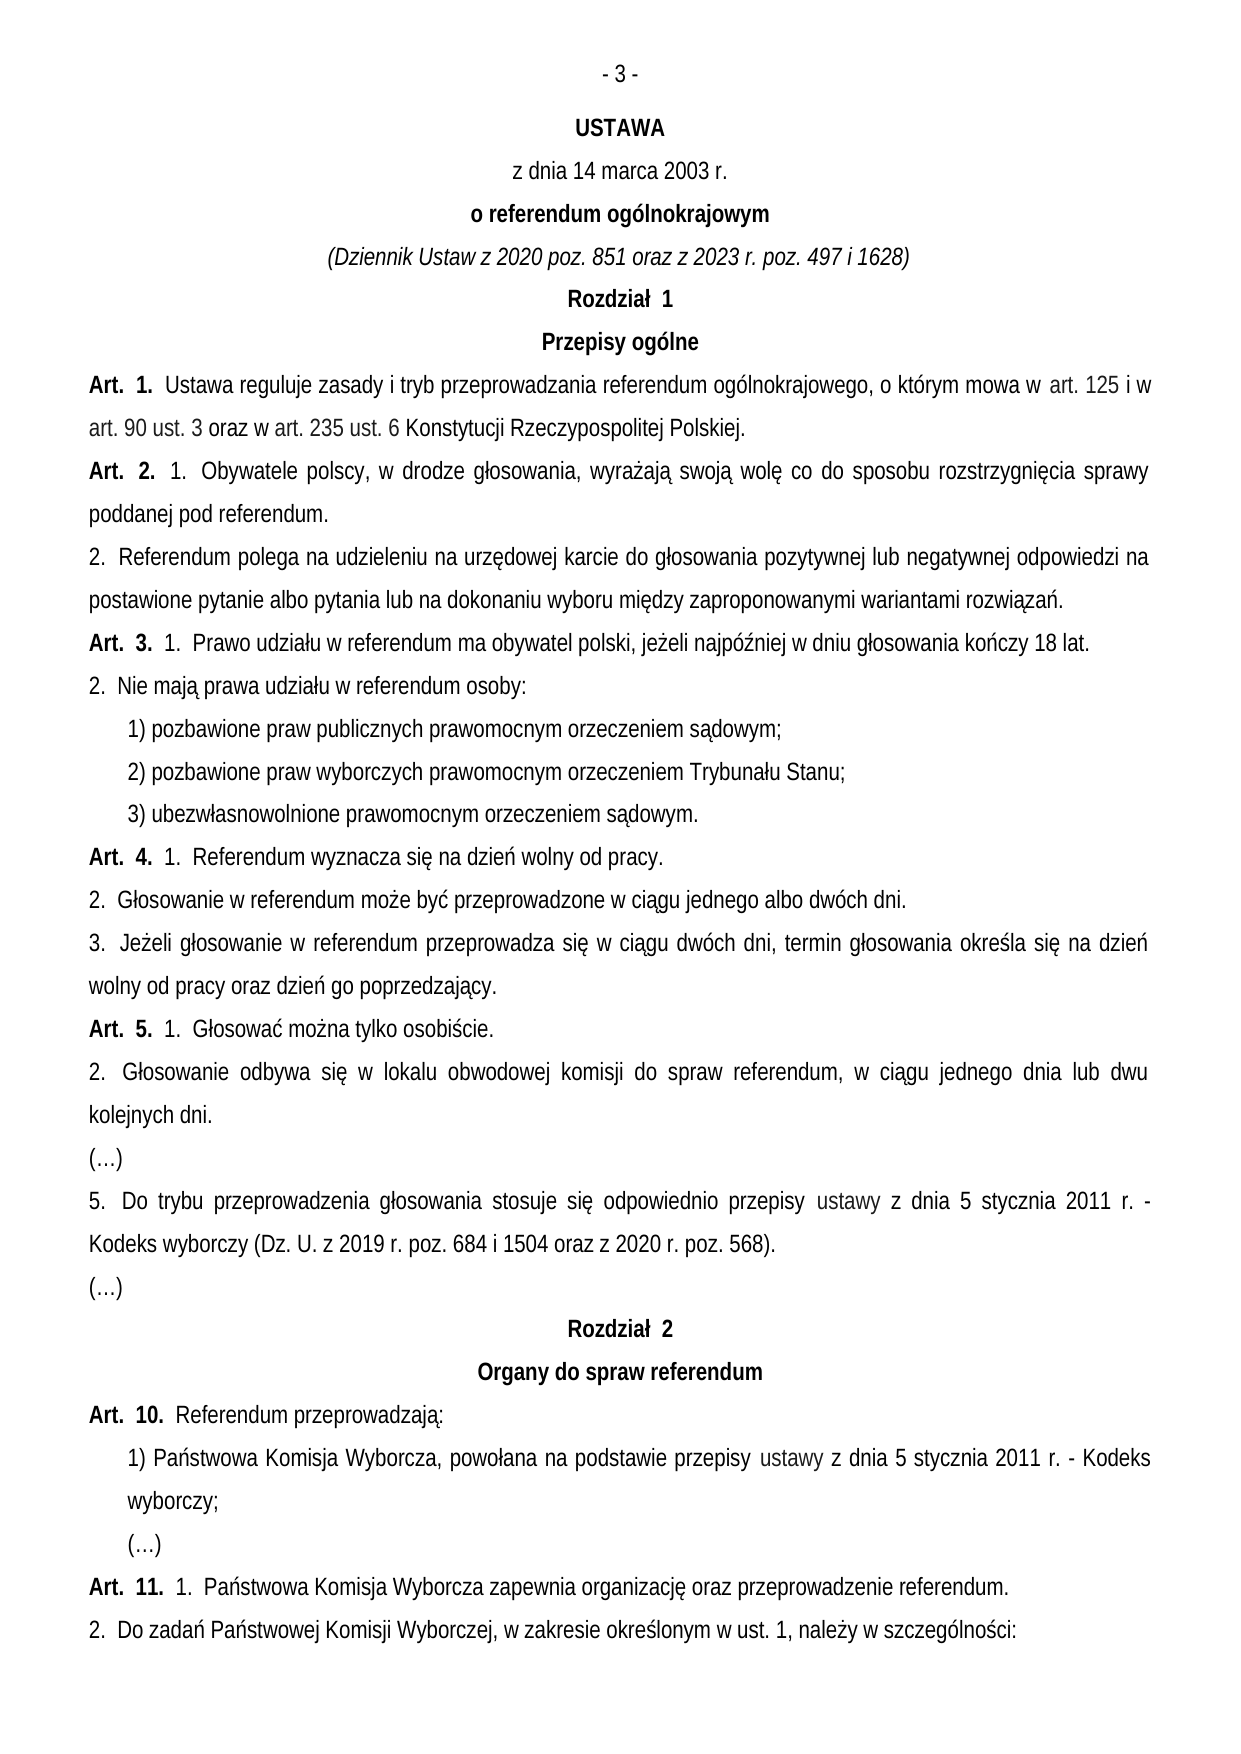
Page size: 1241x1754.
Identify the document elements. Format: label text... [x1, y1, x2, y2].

text Rozdział 1 [89, 284, 1152, 313]
text 2) pozbawione praw wyborczych prawomocnym orzeczeniem Trybunału Stanu; [127, 756, 1152, 785]
text Rozdział 2 [89, 1314, 1152, 1343]
text (…) [127, 1529, 1152, 1558]
text 2. Referendum polega na udzieleniu na urzędowej karcie do głosowania pozytywnej lub negatywnej odpowiedzi na postawione pytanie albo pytania lub na dokonaniu wyboru między zaproponowanymi wariantami rozwiązań. [89, 542, 1152, 613]
text Organy do spraw referendum [89, 1357, 1152, 1386]
text Art. 5. 1. Głosować można tylko osobiście. [89, 1014, 1152, 1043]
text Art. 4. 1. Referendum wyznacza się na dzień wolny od pracy. [89, 842, 1152, 871]
text 2. Nie mają prawa udziału w referendum osoby: [89, 671, 1152, 699]
text USTAWA [89, 113, 1152, 141]
text (…) [89, 1143, 1152, 1171]
text 1) pozbawione praw publicznych prawomocnym orzeczeniem sądowym; [127, 713, 1152, 742]
text 2. Głosowanie w referendum może być przeprowadzone w ciągu jednego albo dwóch dni. [89, 885, 1152, 914]
text 2. Głosowanie odbywa się w lokalu obwodowej komisji do spraw referendum, w ciągu jednego dnia lub dwu kolejnych dni. [89, 1057, 1152, 1128]
text Art. 1. Ustawa reguluje zasady i tryb przeprowadzania referendum ogólnokrajowego, o którym mowa w art. 125 i w art. 90 ust. 3 oraz w art. 235 ust. 6 Konstytucji Rzeczypospolitej Polskiej. [89, 370, 1152, 442]
text 2. Do zadań Państwowej Komisji Wyborczej, w zakresie określonym w ust. 1, należy w szczególności: [89, 1615, 1152, 1643]
text (Dziennik Ustaw z 2020 poz. 851 oraz z 2023 r. poz. 497 i 1628) [89, 241, 1152, 270]
text Przepisy ogólne [89, 327, 1152, 356]
text o referendum ogólnokrajowym [89, 198, 1152, 227]
text Art. 10. Referendum przeprowadzają: [89, 1400, 1152, 1429]
text z dnia 14 marca 2003 r. [89, 156, 1152, 184]
text Art. 3. 1. Prawo udziału w referendum ma obywatel polski, jeżeli najpóźniej w dniu głosowania kończy 18 lat. [89, 628, 1152, 656]
text 3. Jeżeli głosowanie w referendum przeprowadza się w ciągu dwóch dni, termin głosowania określa się na dzień wolny od pracy oraz dzień go poprzedzający. [89, 928, 1152, 1000]
text Art. 11. 1. Państwowa Komisja Wyborcza zapewnia organizację oraz przeprowadzenie referendum. [89, 1572, 1152, 1601]
text 5. Do trybu przeprowadzenia głosowania stosuje się odpowiednio przepisy ustawy z dnia 5 stycznia 2011 r. - Kodeks wyborczy (Dz. U. z 2019 r. poz. 684 i 1504 oraz z 2020 r. poz. 568). [89, 1186, 1152, 1257]
text 3) ubezwłasnowolnione prawomocnym orzeczeniem sądowym. [127, 799, 1152, 828]
text (…) [89, 1271, 1152, 1300]
text 1) Państwowa Komisja Wyborcza, powołana na podstawie przepisy ustawy z dnia 5 stycznia 2011 r. - Kodeks wyborczy; [127, 1443, 1152, 1515]
text Art. 2. 1. Obywatele polscy, w drodze głosowania, wyrażają swoją wolę co do sposobu rozstrzygnięcia sprawy poddanej pod referendum. [89, 456, 1152, 528]
